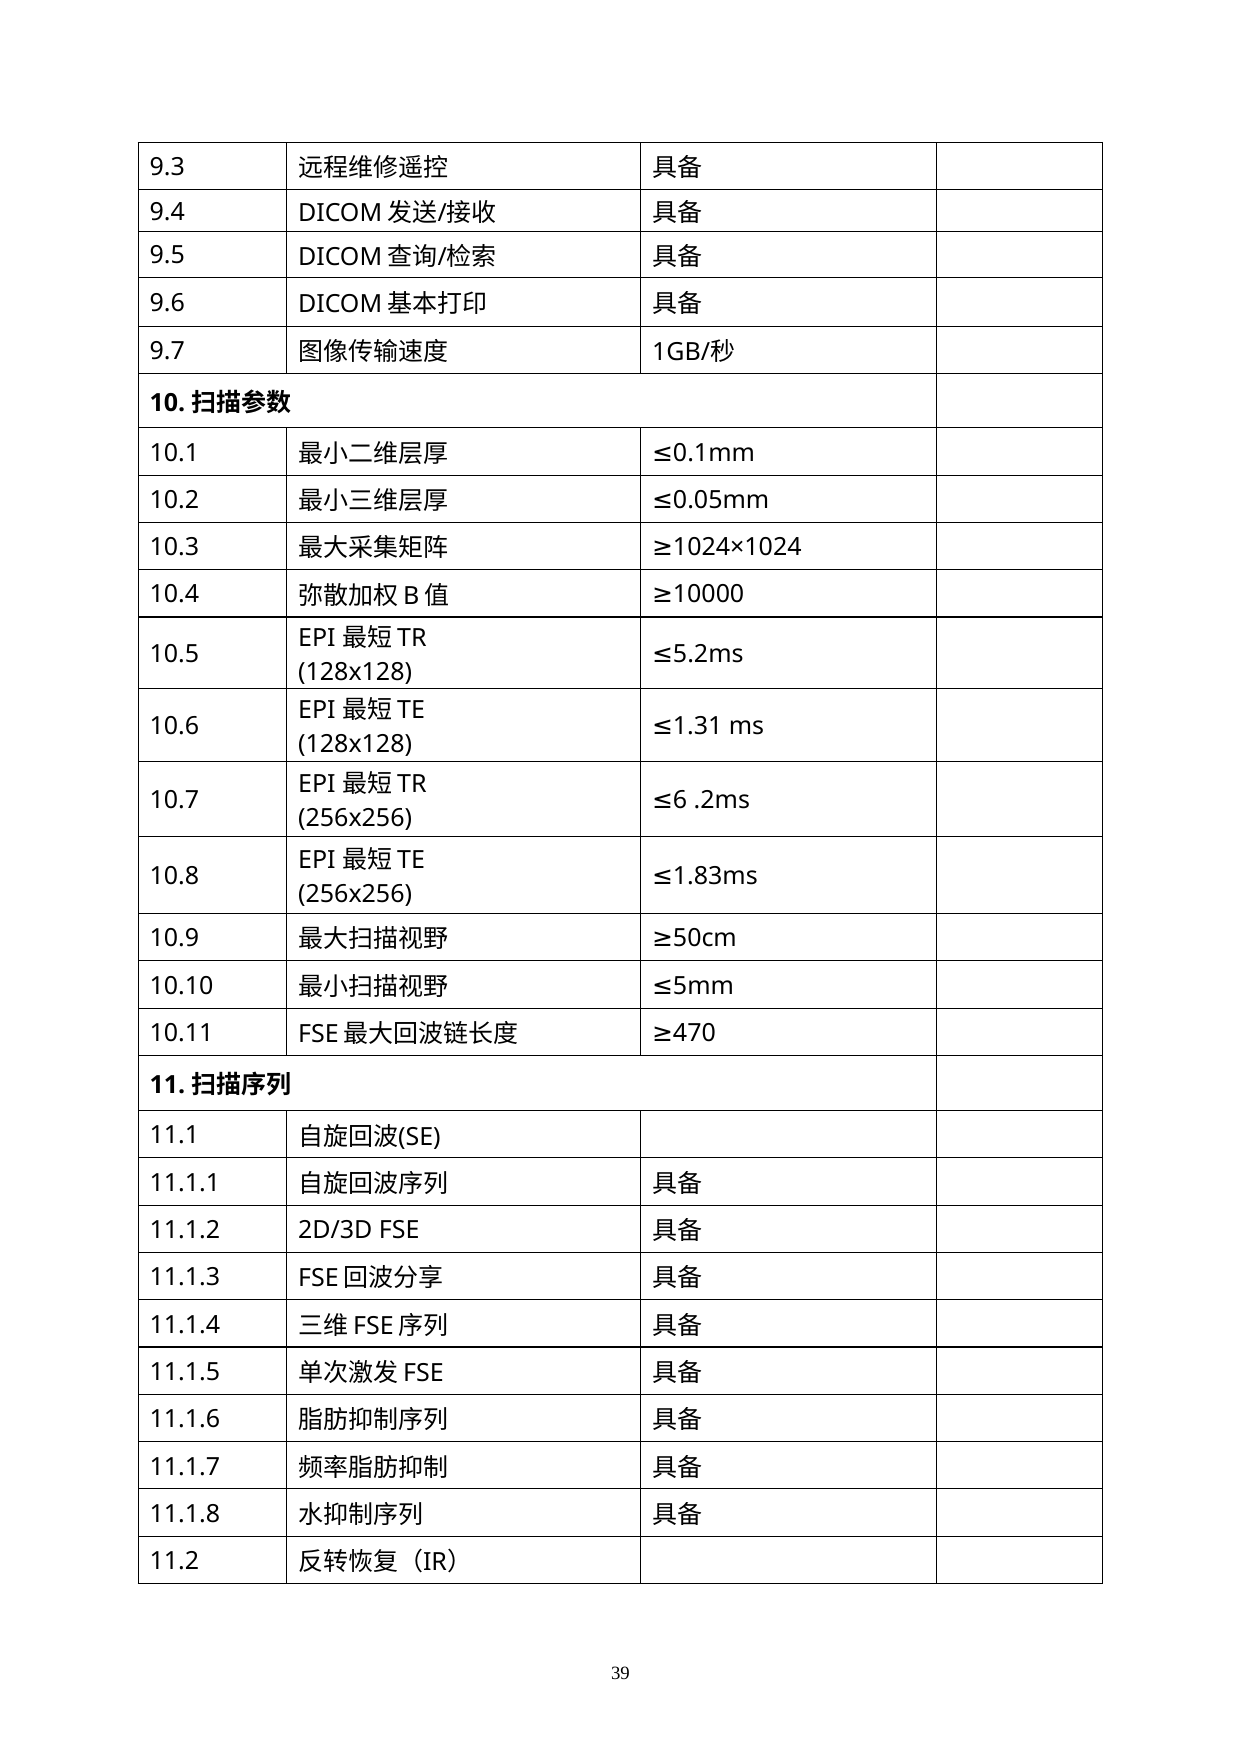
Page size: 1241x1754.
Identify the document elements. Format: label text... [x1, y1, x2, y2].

table_cell 具备 [641, 1300, 936, 1346]
table_cell ≥50cm [641, 914, 936, 960]
table_cell 11.1.7 [139, 1442, 286, 1488]
table_cell 自旋回波(SE) [287, 1111, 640, 1157]
table_cell 10. 扫描参数 [139, 374, 936, 427]
table_cell 具备 [641, 232, 936, 277]
table_cell [937, 374, 1102, 427]
table_cell 9.3 [139, 143, 286, 189]
table_cell EPI 最短TR (256x256) [287, 762, 640, 836]
table_cell [937, 1537, 1102, 1583]
table_cell 10.7 [139, 762, 286, 836]
table_cell [937, 1300, 1102, 1346]
table_cell DICOM发送/接收 [287, 190, 640, 231]
table_cell ≤5.2ms [641, 618, 936, 688]
table_cell [937, 1009, 1102, 1055]
table_cell 9.5 [139, 232, 286, 277]
table_cell 具备 [641, 190, 936, 231]
table_cell ≥1024×1024 [641, 523, 936, 569]
table_cell 10.8 [139, 837, 286, 913]
table_cell [937, 428, 1102, 474]
table_cell ≤0.1mm [641, 428, 936, 474]
table_cell [937, 476, 1102, 522]
table_cell [937, 1158, 1102, 1204]
table_cell [937, 618, 1102, 688]
table_cell FSE回波分享 [287, 1253, 640, 1299]
table_cell ≤5mm [641, 961, 936, 1007]
table_cell 11.1.3 [139, 1253, 286, 1299]
table_cell 自旋回波序列 [287, 1158, 640, 1204]
table_cell [937, 837, 1102, 913]
table_cell 11.1.5 [139, 1348, 286, 1394]
table_cell [937, 1395, 1102, 1441]
table_cell [937, 1253, 1102, 1299]
table_cell 2D/3D FSE [287, 1206, 640, 1252]
table_cell [937, 1111, 1102, 1157]
table_cell [937, 570, 1102, 616]
table_cell 10.2 [139, 476, 286, 522]
table_cell EPI 最短TR (128x128) [287, 618, 640, 688]
table_cell EPI 最短TE (256x256) [287, 837, 640, 913]
table_cell [937, 1442, 1102, 1488]
table_cell 11.1 [139, 1111, 286, 1157]
table_cell EPI 最短TE (128x128) [287, 689, 640, 761]
table_cell 具备 [641, 1489, 936, 1536]
table_cell 10.6 [139, 689, 286, 761]
table_cell [937, 1489, 1102, 1536]
table_cell 11. 扫描序列 [139, 1056, 936, 1110]
table_cell 9.4 [139, 190, 286, 231]
table_cell [937, 1348, 1102, 1394]
table_cell 最小二维层厚 [287, 428, 640, 474]
table_cell 9.6 [139, 278, 286, 326]
table_cell [937, 961, 1102, 1007]
table_cell [641, 1111, 936, 1157]
table_cell 最小扫描视野 [287, 961, 640, 1007]
table_cell 远程维修遥控 [287, 143, 640, 189]
table_cell 9.7 [139, 327, 286, 373]
table_cell 11.1.4 [139, 1300, 286, 1346]
table_cell 具备 [641, 1158, 936, 1204]
table_cell 10.11 [139, 1009, 286, 1055]
table_cell ≤1.83ms [641, 837, 936, 913]
table_cell 弥散加权B值 [287, 570, 640, 616]
table_cell 三维FSE序列 [287, 1300, 640, 1346]
table_cell 10.5 [139, 618, 286, 688]
table_cell ≤0.05mm [641, 476, 936, 522]
table_cell [937, 523, 1102, 569]
table_cell 最大采集矩阵 [287, 523, 640, 569]
table_cell 10.1 [139, 428, 286, 474]
table_cell 11.1.2 [139, 1206, 286, 1252]
table_cell 反转恢复（IR） [287, 1537, 640, 1583]
table_cell 具备 [641, 1348, 936, 1394]
table_cell ≤1.31 ms [641, 689, 936, 761]
table_cell [937, 143, 1102, 189]
table_cell [937, 1206, 1102, 1252]
table_cell 具备 [641, 1395, 936, 1441]
table_cell 最大扫描视野 [287, 914, 640, 960]
table_cell 最小三维层厚 [287, 476, 640, 522]
table_cell 具备 [641, 1206, 936, 1252]
table_cell 11.1.6 [139, 1395, 286, 1441]
table_cell [937, 327, 1102, 373]
table_cell 10.4 [139, 570, 286, 616]
table_cell DICOM查询/检索 [287, 232, 640, 277]
table_cell ≥10000 [641, 570, 936, 616]
table_cell [937, 1056, 1102, 1110]
table_cell [937, 190, 1102, 231]
table_cell 脂肪抑制序列 [287, 1395, 640, 1441]
table_cell 1GB/秒 [641, 327, 936, 373]
table_cell DICOM基本打印 [287, 278, 640, 326]
table_cell 具备 [641, 1253, 936, 1299]
table_cell 10.10 [139, 961, 286, 1007]
table_cell 11.1.1 [139, 1158, 286, 1204]
table_cell FSE最大回波链长度 [287, 1009, 640, 1055]
table_cell 10.3 [139, 523, 286, 569]
table_cell 具备 [641, 1442, 936, 1488]
table_cell [937, 689, 1102, 761]
table_cell 11.1.8 [139, 1489, 286, 1536]
table_cell [937, 278, 1102, 326]
table_cell ≤6 .2ms [641, 762, 936, 836]
table_cell 单次激发FSE [287, 1348, 640, 1394]
table_cell [641, 1537, 936, 1583]
table_cell [937, 232, 1102, 277]
table_cell 10.9 [139, 914, 286, 960]
table_cell [937, 762, 1102, 836]
table_cell 具备 [641, 143, 936, 189]
table_cell 具备 [641, 278, 936, 326]
table_cell [937, 914, 1102, 960]
table_cell 图像传输速度 [287, 327, 640, 373]
table_cell 频率脂肪抑制 [287, 1442, 640, 1488]
table_cell 11.2 [139, 1537, 286, 1583]
table_cell 水抑制序列 [287, 1489, 640, 1536]
table_cell ≥470 [641, 1009, 936, 1055]
